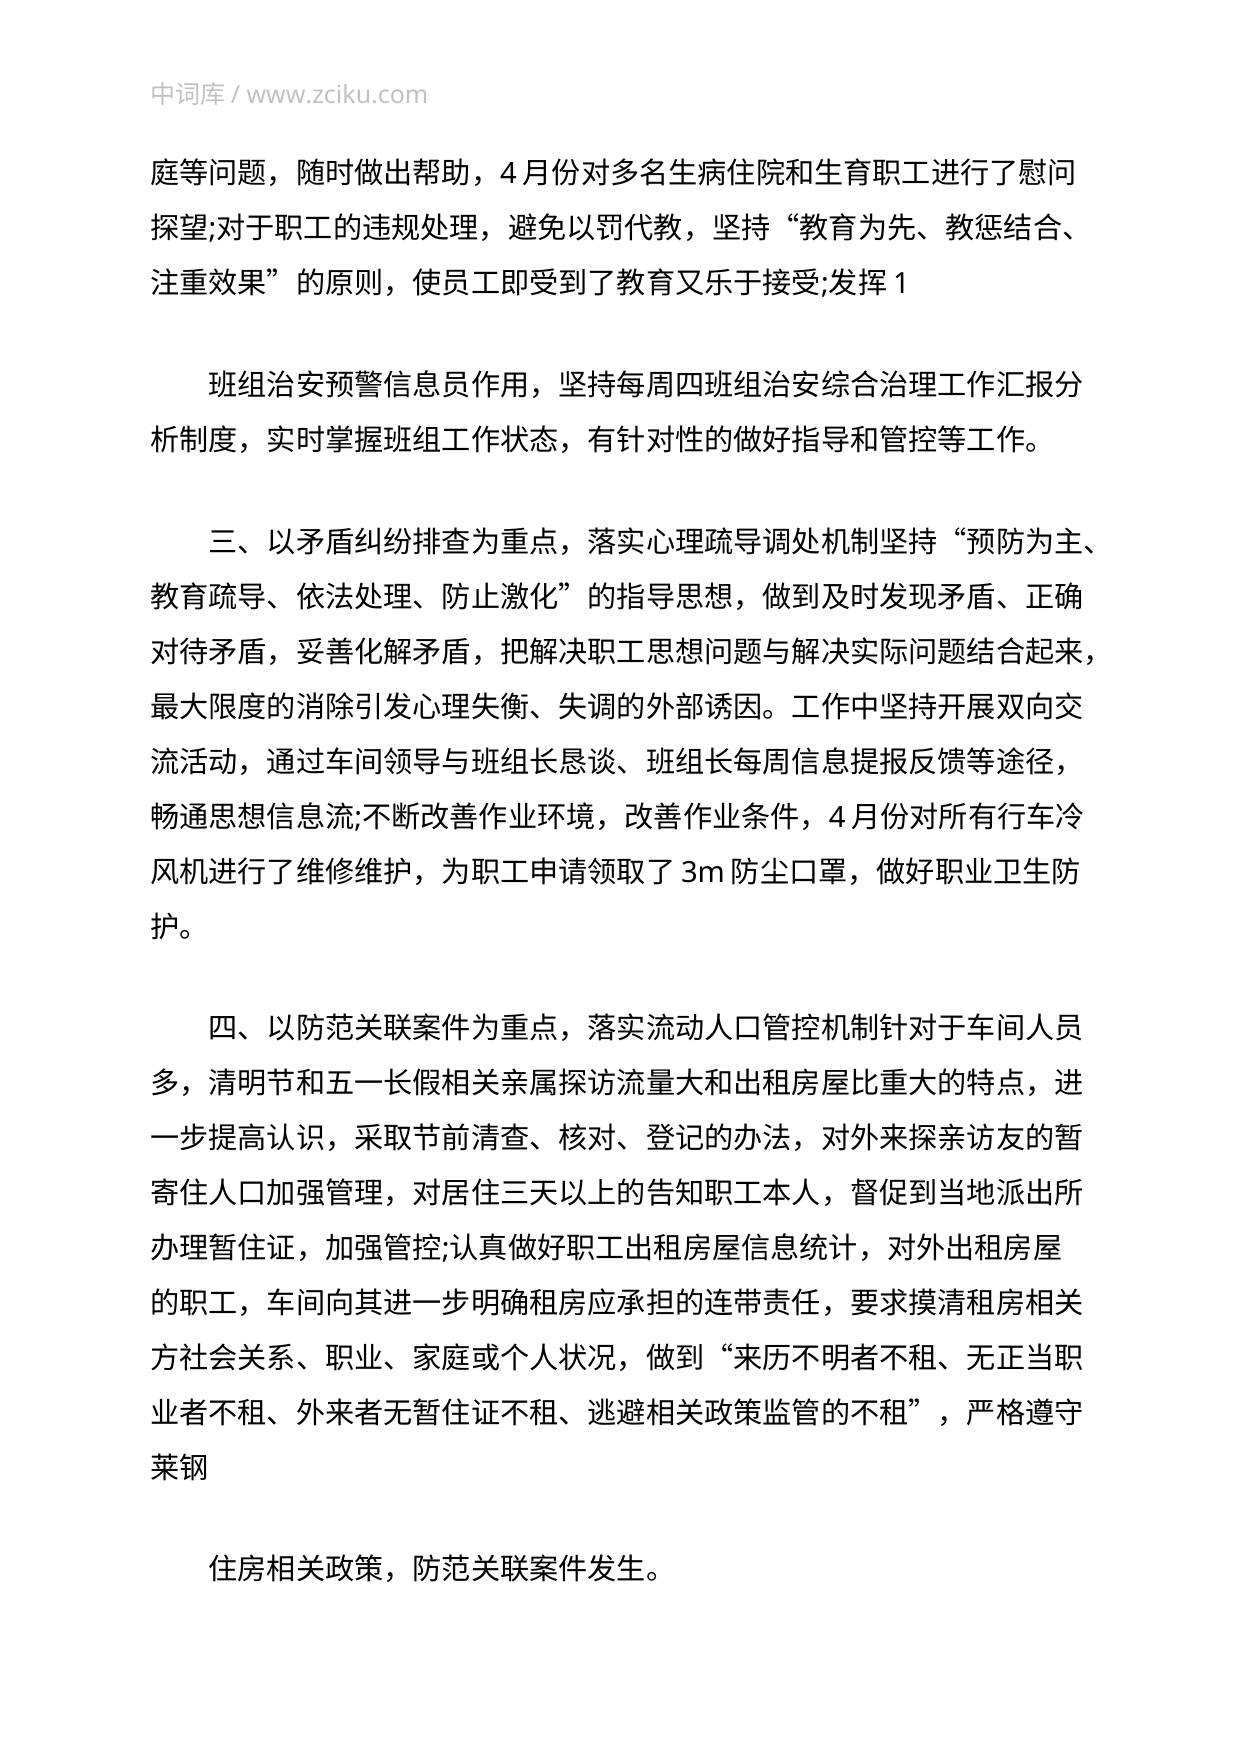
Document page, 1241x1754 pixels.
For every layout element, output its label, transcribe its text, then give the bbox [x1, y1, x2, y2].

text 住房相关政策，防范关联案件发生。 [150, 1546, 1090, 1588]
text 四、以防范关联案件为重点，落实流动人口管控机制针对于车间人员多，清明节和五一长假相关亲属探访流量大和出租房屋比重大的特点，进一步提高认识，采取节前清查、核对、登记的办法，对外来探亲访友的暂寄住人口加强管理，对居住三天以上的告知职工本人，督促到当地派出所办理暂住证，加强管控;认真做好职工出租房屋信息统计，对外出租房屋的职工，车间向其进一步明确租房应承担的连带责任，要求摸清租房相关方社会关系、职业、家庭或个人状况，做到“来历不明者不租、无正当职业者不租、外来者无暂住证不租、逃避相关政策监管的不租”，严格遵守莱钢 [150, 1005, 1090, 1486]
text 班组治安预警信息员作用，坚持每周四班组治安综合治理工作汇报分析制度，实时掌握班组工作状态，有针对性的做好指导和管控等工作。 [150, 362, 1090, 459]
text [150, 150, 1090, 302]
text 三、以矛盾纠纷排查为重点，落实心理疏导调处机制坚持“预防为主、教育疏导、依法处理、防止激化”的指导思想，做到及时发现矛盾、正确对待矛盾，妥善化解矛盾，把解决职工思想问题与解决实际问题结合起来，最大限度的消除引发心理失衡、失调的外部诱因。工作中坚持开展双向交流活动，通过车间领导与班组长恳谈、班组长每周信息提报反馈等途径，畅通思想信息流;不断改善作业环境，改善作业条件，4月份对所有行车冷风机进行了维修维护，为职工申请领取了3m防尘口罩，做好职业卫生防护。 [150, 519, 1090, 945]
